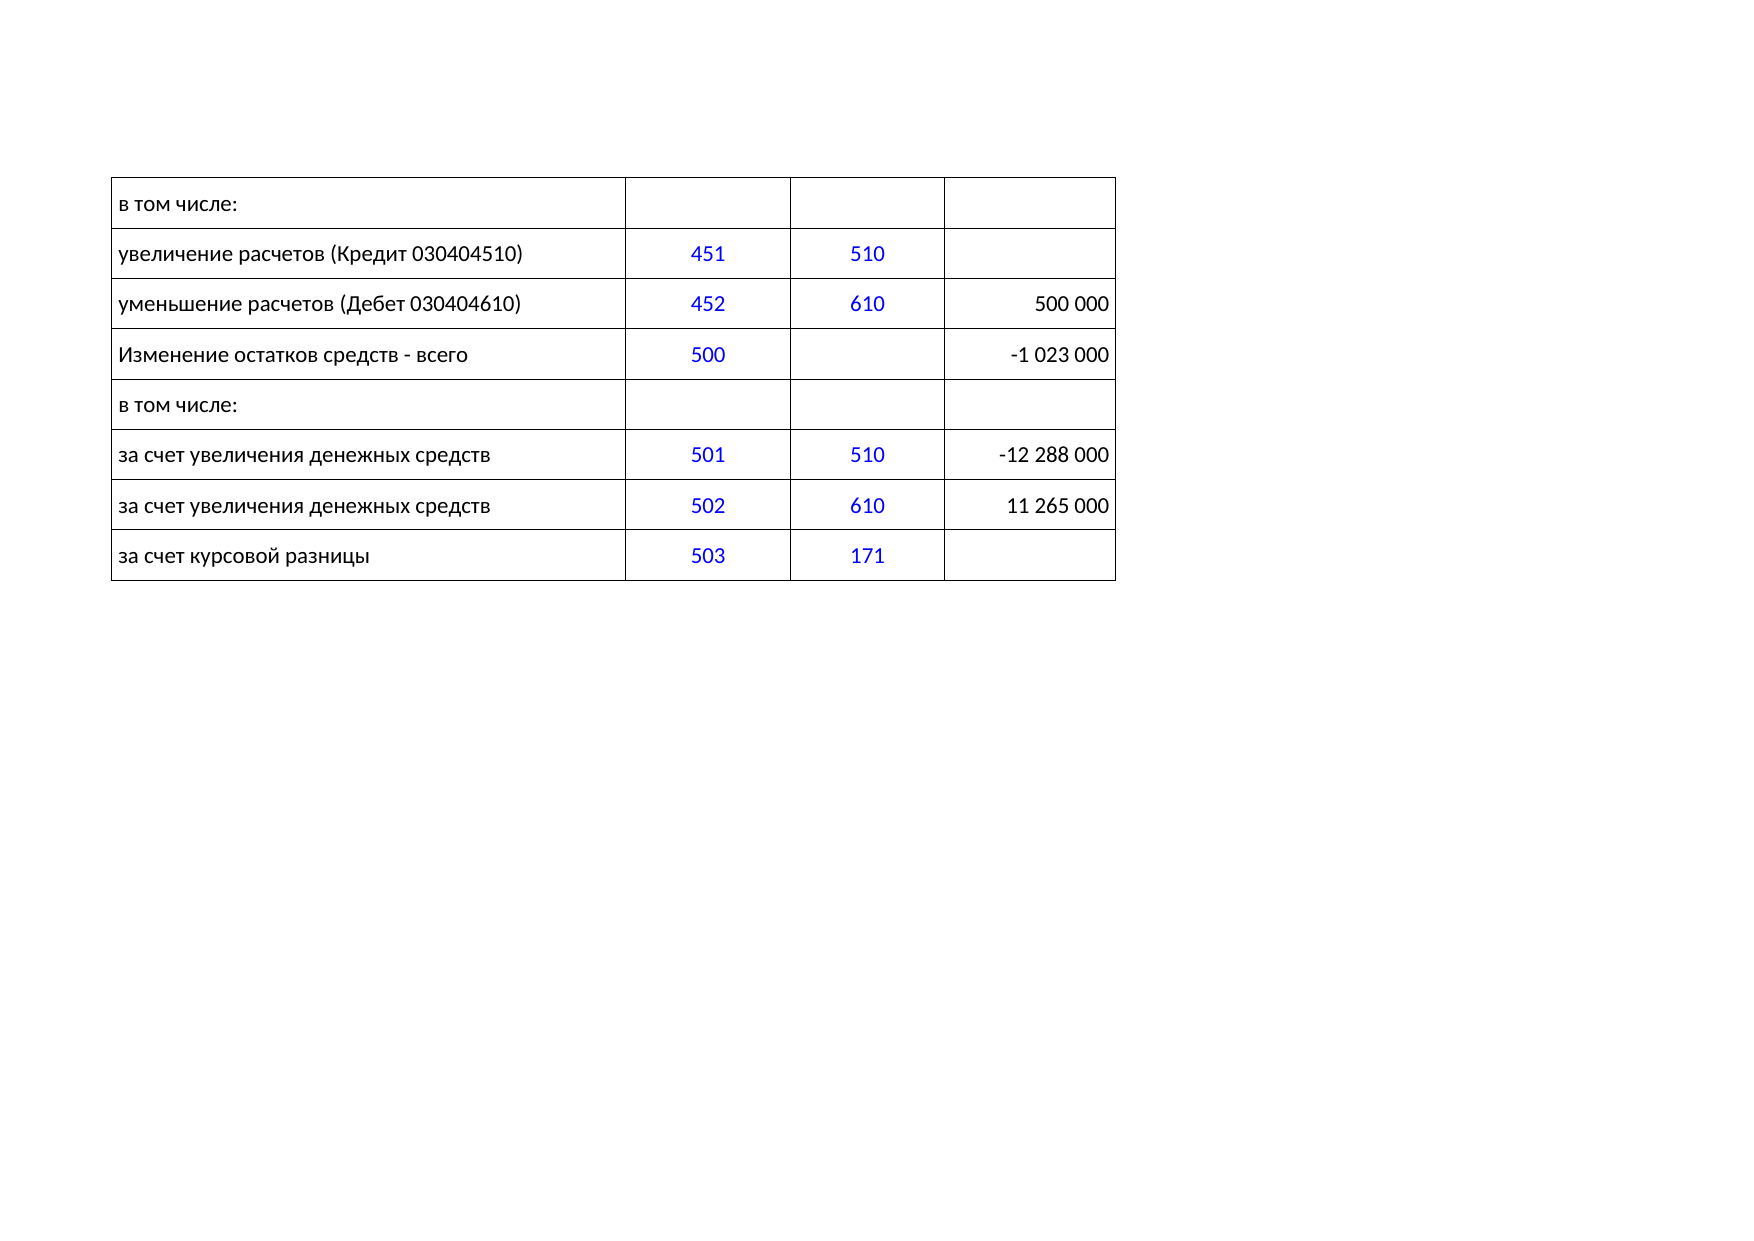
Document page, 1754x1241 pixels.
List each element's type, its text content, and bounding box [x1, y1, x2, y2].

table_cell Изменение остатков средств - всего [112, 329, 625, 378]
table_cell в том числе: [112, 178, 625, 227]
table_cell 502 [626, 480, 790, 529]
table_cell 510 [791, 430, 944, 479]
table_cell 501 [626, 430, 790, 479]
table_cell 500 [626, 329, 790, 378]
table_cell [626, 178, 790, 227]
table_cell [945, 380, 1115, 429]
table_cell 500 000 [945, 279, 1115, 328]
table_cell 452 [626, 279, 790, 328]
table_cell [791, 380, 944, 429]
table_cell -1 023 000 [945, 329, 1115, 378]
table_cell 510 [791, 229, 944, 278]
table_cell [945, 229, 1115, 278]
table_cell за счет увеличения денежных средств [112, 480, 625, 529]
table_cell [791, 178, 944, 227]
table_cell 451 [626, 229, 790, 278]
table_cell [945, 178, 1115, 227]
table_cell в том числе: [112, 380, 625, 429]
table_cell [791, 329, 944, 378]
table_cell 503 [626, 530, 790, 580]
table_cell увеличение расчетов (Кредит 030404510) [112, 229, 625, 278]
table_cell 171 [791, 530, 944, 580]
table_cell за счет курсовой разницы [112, 530, 625, 580]
table_cell [626, 380, 790, 429]
table_cell уменьшение расчетов (Дебет 030404610) [112, 279, 625, 328]
table_cell [945, 530, 1115, 580]
table_cell за счет увеличения денежных средств [112, 430, 625, 479]
table_cell 610 [791, 279, 944, 328]
table_cell -12 288 000 [945, 430, 1115, 479]
table_cell 610 [791, 480, 944, 529]
table_cell 11 265 000 [945, 480, 1115, 529]
